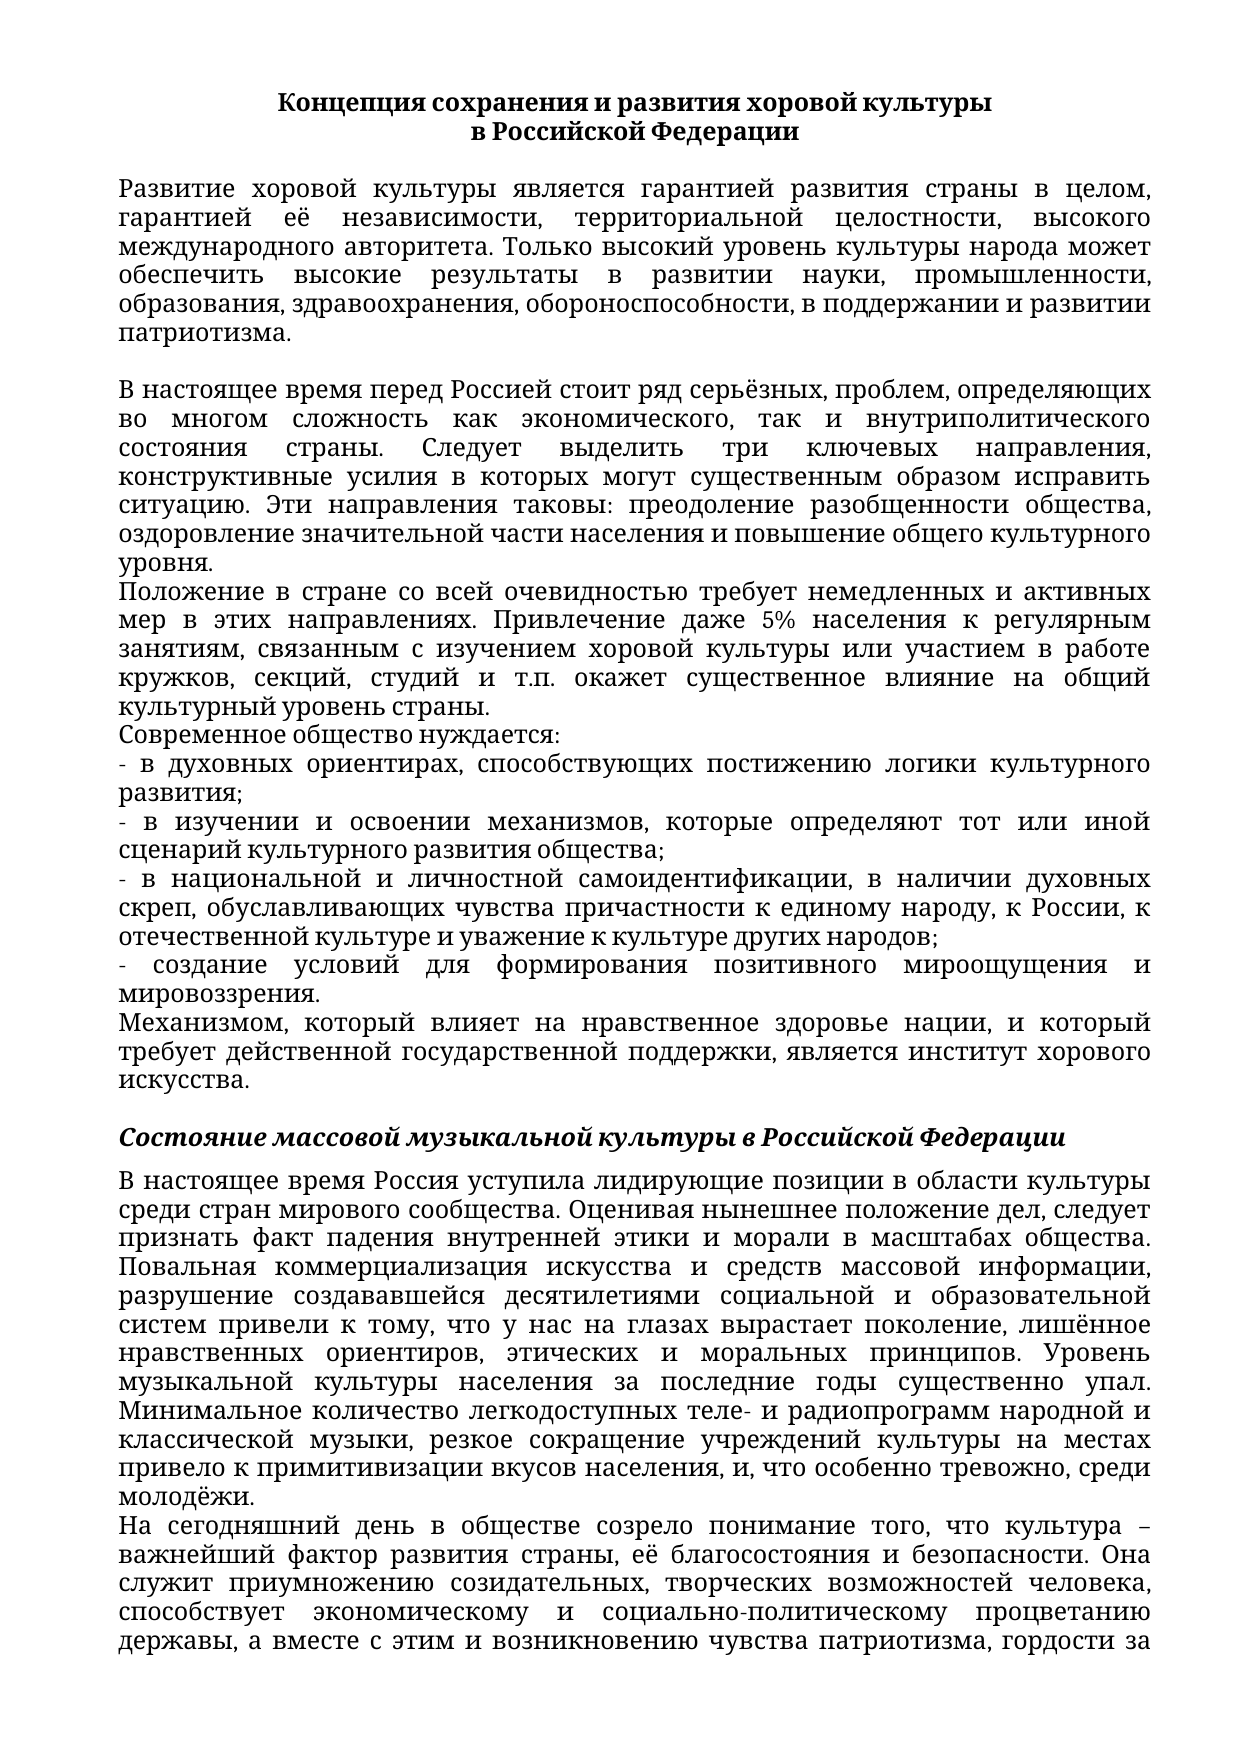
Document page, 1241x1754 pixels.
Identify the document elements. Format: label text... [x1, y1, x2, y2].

text Современное общество нуждается: [118, 721, 1152, 750]
text - в национальной и личностной самоидентификации, в наличии духовных скреп, обуславливающих чувства причастности к единому народу, к России, к отечественной культуре и уважение к культуре других народов; [118, 865, 1152, 951]
text Концепция сохранения и развития хоровой культуры [118, 89, 1152, 117]
text в Российской Федерации [118, 117, 1152, 146]
text В настоящее время перед Россией стоит ряд серьёзных, проблем, определяющих во многом сложность как экономического, так и внутриполитического состояния страны. Следует выделить три ключевых направления, конструктивные усилия в которых могут существенным образом исправить ситуацию. Эти направления таковы: преодоление разобщенности общества, оздоровление значительной части населения и повышение общего культурного уровня. [118, 376, 1152, 577]
text - в изучении и освоении механизмов, которые определяют тот или иной сценарий культурного развития общества; [118, 807, 1152, 865]
text Механизмом, который влияет на нравственное здоровье нации, и который требует действенной государственной поддержки, является институт хорового искусства. [118, 1009, 1152, 1095]
text Состояние массовой музыкальной культуры в Российской Федерации [118, 1124, 1152, 1152]
text - создание условий для формирования позитивного мироощущения и мировоззрения. [118, 951, 1152, 1009]
text Положение в стране со всей очевидностью требует немедленных и активных мер в этих направлениях. Привлечение даже 5% населения к регулярным занятиям, связанным с изучением хоровой культуры или участием в работе кружков, секций, студий и т.п. окажет существенное влияние на общий культурный уровень страны. [118, 577, 1152, 721]
text Развитие хоровой культуры является гарантией развития страны в целом, гарантией её независимости, территориальной целостности, высокого международного авторитета. Только высокий уровень культуры народа может обеспечить высокие результаты в развитии науки, промышленности, образования, здравоохранения, обороноспособности, в поддержании и развитии патриотизма. [118, 175, 1152, 347]
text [118, 1512, 1152, 1656]
text - в духовных ориентирах, способствующих постижению логики культурного развития; [118, 750, 1152, 807]
text В настоящее время Россия уступила лидирующие позиции в области культуры среди стран мирового сообщества. Оценивая нынешнее положение дел, следует признать факт падения внутренней этики и морали в масштабах общества. Повальная коммерциализация искусства и средств массовой информации, разрушение создававшейся десятилетиями социальной и образовательной систем привели к тому, что у нас на глазах вырастает поколение, лишённое нравственных ориентиров, этических и моральных принципов. Уровень музыкальной культуры населения за последние годы существенно упал. Минимальное количество легкодоступных теле- и радиопрограмм народной и классической музыки, резкое сокращение учреждений культуры на местах привело к примитивизации вкусов населения, и, что особенно тревожно, среди молодёжи. [118, 1167, 1152, 1512]
